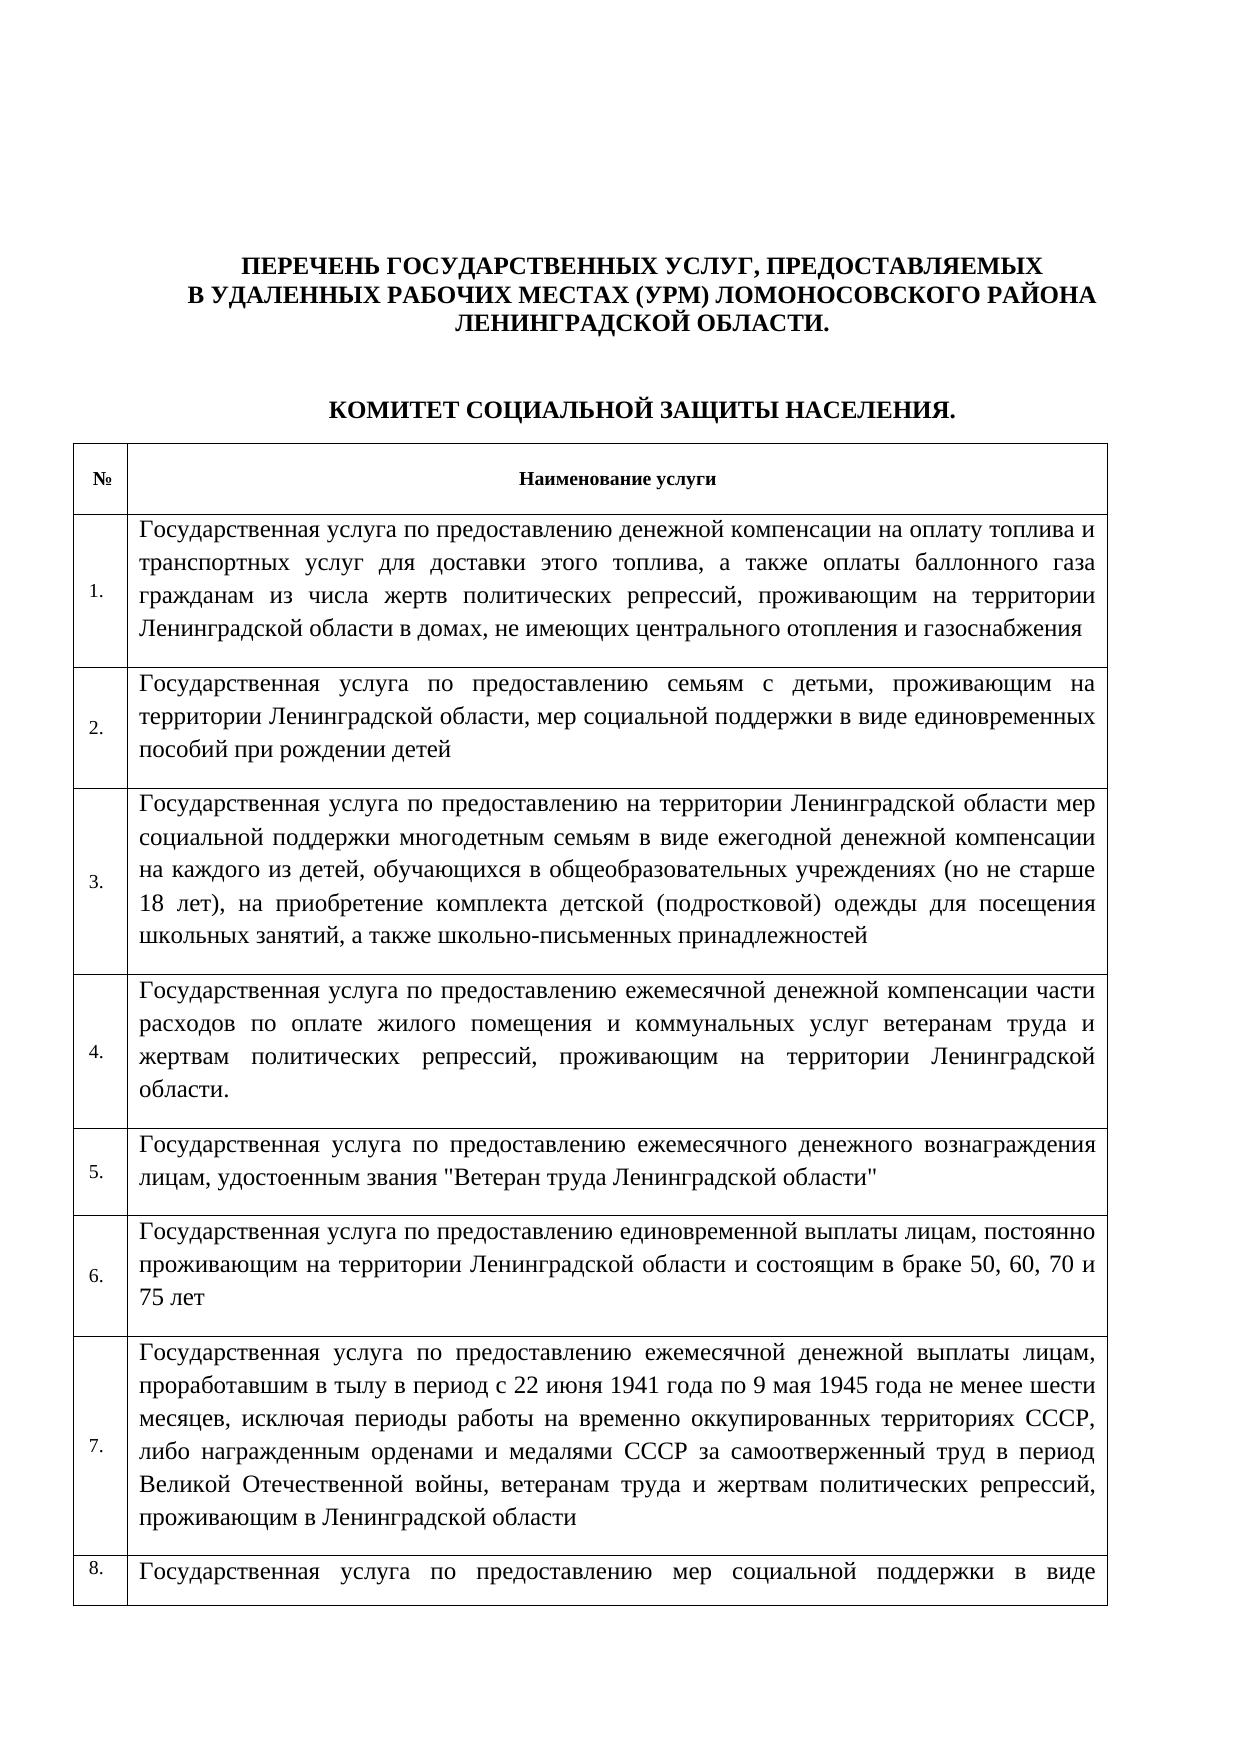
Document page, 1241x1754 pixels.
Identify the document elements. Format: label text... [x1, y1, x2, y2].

table_header Наименование услуги [128, 444, 1107, 513]
table_cell [74, 1556, 127, 1605]
text В УДАЛЕННЫХ РАБОЧИХ МЕСТАХ (УРМ) ЛОМОНОСОВСКОГО РАЙОНА ЛЕНИНГРАДСКОЙ ОБЛАСТИ. [74, 280, 1211, 337]
table_cell [74, 975, 127, 1128]
table_cell Государственная услуга по предоставлению ежемесячного денежного вознаграждения лицам, удостоенным звания "Ветеран труда Ленинградской области" [128, 1129, 1107, 1215]
table_cell [74, 789, 127, 974]
table_cell Государственная услуга по предоставлению единовременной выплаты лицам, постоянно проживающим на территории Ленинградской области и состоящим в браке 50, 60, 70 и 75 лет [128, 1216, 1107, 1336]
table_cell Государственная услуга по предоставлению ежемесячной денежной выплаты лицам, проработавшим в тылу в период с 22 июня 1941 года по 9 мая 1945 года не менее шести месяцев, исключая периоды работы на временно оккупированных территориях СССР, либо награжденным орденами и медалями СССР за самоотверженный труд в период Великой Отечественной войны, ветеранам труда и жертвам политических репрессий, проживающим в Ленинградской области [128, 1337, 1107, 1555]
table_cell [74, 668, 127, 787]
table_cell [128, 1556, 1107, 1605]
table_cell Государственная услуга по предоставлению семьям с детьми, проживающим на территории Ленинградской области, мер социальной поддержки в виде единовременных пособий при рождении детей [128, 668, 1107, 787]
table_cell [74, 515, 127, 667]
table_cell [74, 1216, 127, 1336]
table_cell [74, 1129, 127, 1215]
table_cell Государственная услуга по предоставлению ежемесячной денежной компенсации части расходов по оплате жилого помещения и коммунальных услуг ветеранам труда и жертвам политических репрессий, проживающим на территории Ленинградской области. [128, 975, 1107, 1128]
text КОМИТЕТ СОЦИАЛЬНОЙ ЗАЩИТЫ НАСЕЛЕНИЯ. [74, 395, 1211, 423]
table_cell [74, 1337, 127, 1555]
table_cell Государственная услуга по предоставлению денежной компенсации на оплату топлива и транспортных услуг для доставки этого топлива, а также оплаты баллонного газа гражданам из числа жертв политических репрессий, проживающим на территории Ленинградской области в домах, не имеющих центрального отопления и газоснабжения [128, 515, 1107, 667]
table_header № [74, 444, 127, 513]
table_cell Государственная услуга по предоставлению на территории Ленинградской области мер социальной поддержки многодетным семьям в виде ежегодной денежной компенсации на каждого из детей, обучающихся в общеобразовательных учреждениях (но не старше 18 лет), на приобретение комплекта детской (подростковой) одежды для посещения школьных занятий, а также школьно-письменных принадлежностей [128, 789, 1107, 974]
text ПЕРЕЧЕНЬ ГОСУДАРСТВЕННЫХ УСЛУГ, ПРЕДОСТАВЛЯЕМЫХ [74, 251, 1211, 280]
